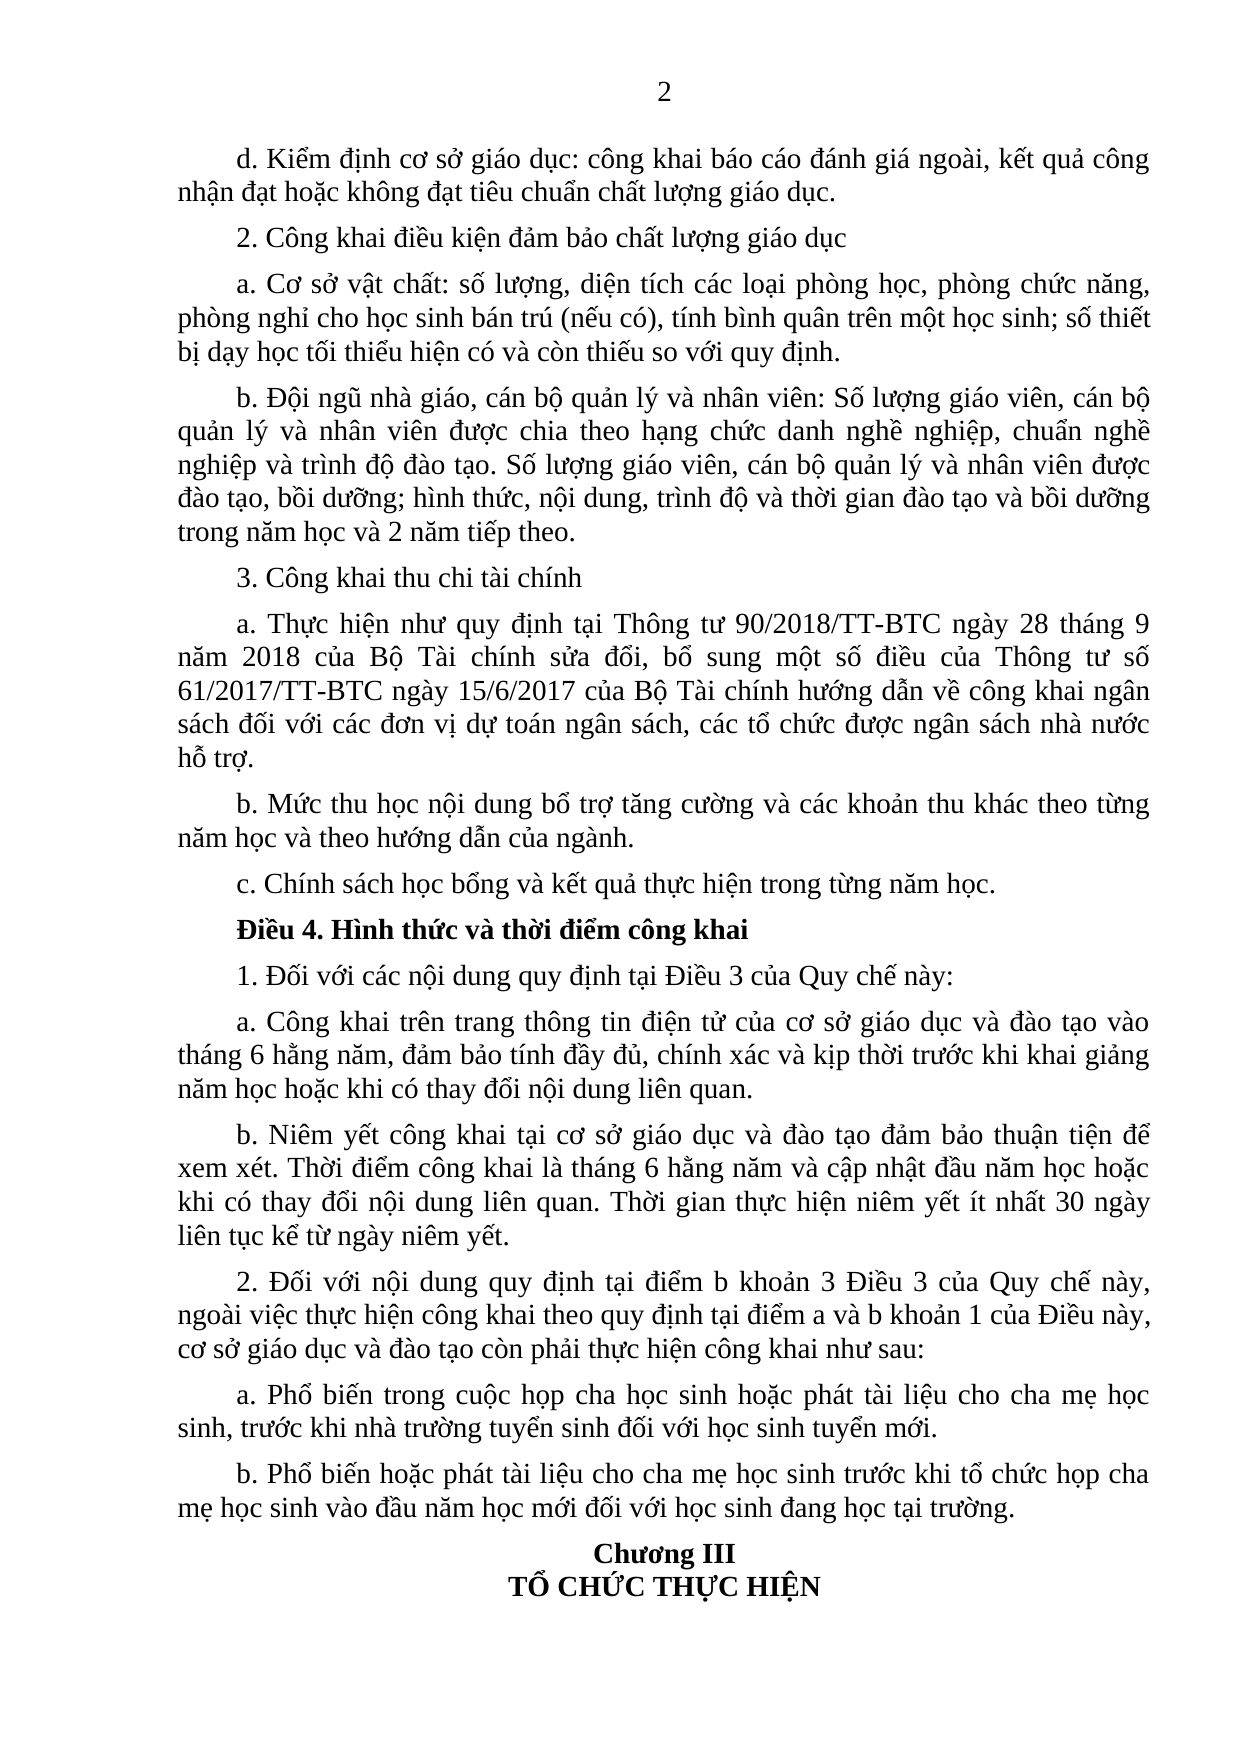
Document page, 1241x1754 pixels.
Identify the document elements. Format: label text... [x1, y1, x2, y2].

text TỔ CHỨC THỰC HIỆN [177, 1569, 1152, 1603]
text Chương III [177, 1536, 1152, 1569]
text b. Mức thu học nội dung bổ trợ tăng cường và các khoản thu khác theo từng năm học và theo hướng dẫn của ngành. [177, 786, 1152, 853]
text b. Niêm yết công khai tại cơ sở giáo dục và đào tạo đảm bảo thuận tiện để xem xét. Thời điểm công khai là tháng 6 hằng năm và cập nhật đầu năm học hoặc khi có thay đổi nội dung liên quan. Thời gian thực hiện niêm yết ít nhất 30 ngày liên tục kể từ ngày niêm yết. [177, 1117, 1152, 1251]
text 1. Đối với các nội dung quy định tại Điều 3 của Quy chế này: [177, 958, 1152, 991]
text 3. Công khai thu chi tài chính [177, 560, 1152, 593]
text Điều 4. Hình thức và thời điểm công khai [177, 912, 1152, 945]
text b. Đội ngũ nhà giáo, cán bộ quản lý và nhân viên: Số lượng giáo viên, cán bộ quản lý và nhân viên được chia theo hạng chức danh nghề nghiệp, chuẩn nghề nghiệp và trình độ đào tạo. Số lượng giáo viên, cán bộ quản lý và nhân viên được đào tạo, bồi dưỡng; hình thức, nội dung, trình độ và thời gian đào tạo và bồi dưỡng trong năm học và 2 năm tiếp theo. [177, 380, 1152, 547]
text a. Công khai trên trang thông tin điện tử của cơ sở giáo dục và đào tạo vào tháng 6 hằng năm, đảm bảo tính đầy đủ, chính xác và kịp thời trước khi khai giảng năm học hoặc khi có thay đổi nội dung liên quan. [177, 1004, 1152, 1104]
text b. Phổ biến hoặc phát tài liệu cho cha mẹ học sinh trước khi tổ chức họp cha mẹ học sinh vào đầu năm học mới đối với học sinh đang học tại trường. [177, 1456, 1152, 1523]
text a. Thực hiện như quy định tại Thông tư 90/2018/TT-BTC ngày 28 tháng 9 năm 2018 của Bộ Tài chính sửa đổi, bổ sung một số điều của Thông tư số 61/2017/TT-BTC ngày 15/6/2017 của Bộ Tài chính hướng dẫn về công khai ngân sách đối với các đơn vị dự toán ngân sách, các tổ chức được ngân sách nhà nước hỗ trợ. [177, 606, 1152, 774]
text d. Kiểm định cơ sở giáo dục: công khai báo cáo đánh giá ngoài, kết quả công nhận đạt hoặc không đạt tiêu chuẩn chất lượng giáo dục. [177, 141, 1152, 208]
text 2. Đối với nội dung quy định tại điểm b khoản 3 Điều 3 của Quy chế này, ngoài việc thực hiện công khai theo quy định tại điểm a và b khoản 1 của Điều này, cơ sở giáo dục và đào tạo còn phải thực hiện công khai như sau: [177, 1264, 1152, 1364]
text c. Chính sách học bổng và kết quả thực hiện trong từng năm học. [177, 866, 1152, 899]
text a. Cơ sở vật chất: số lượng, diện tích các loại phòng học, phòng chức năng, phòng nghỉ cho học sinh bán trú (nếu có), tính bình quân trên một học sinh; số thiết bị dạy học tối thiểu hiện có và còn thiếu so với quy định. [177, 267, 1152, 367]
text 2. Công khai điều kiện đảm bảo chất lượng giáo dục [177, 221, 1152, 254]
text a. Phổ biến trong cuộc họp cha học sinh hoặc phát tài liệu cho cha mẹ học sinh, trước khi nhà trường tuyển sinh đối với học sinh tuyển mới. [177, 1377, 1152, 1444]
